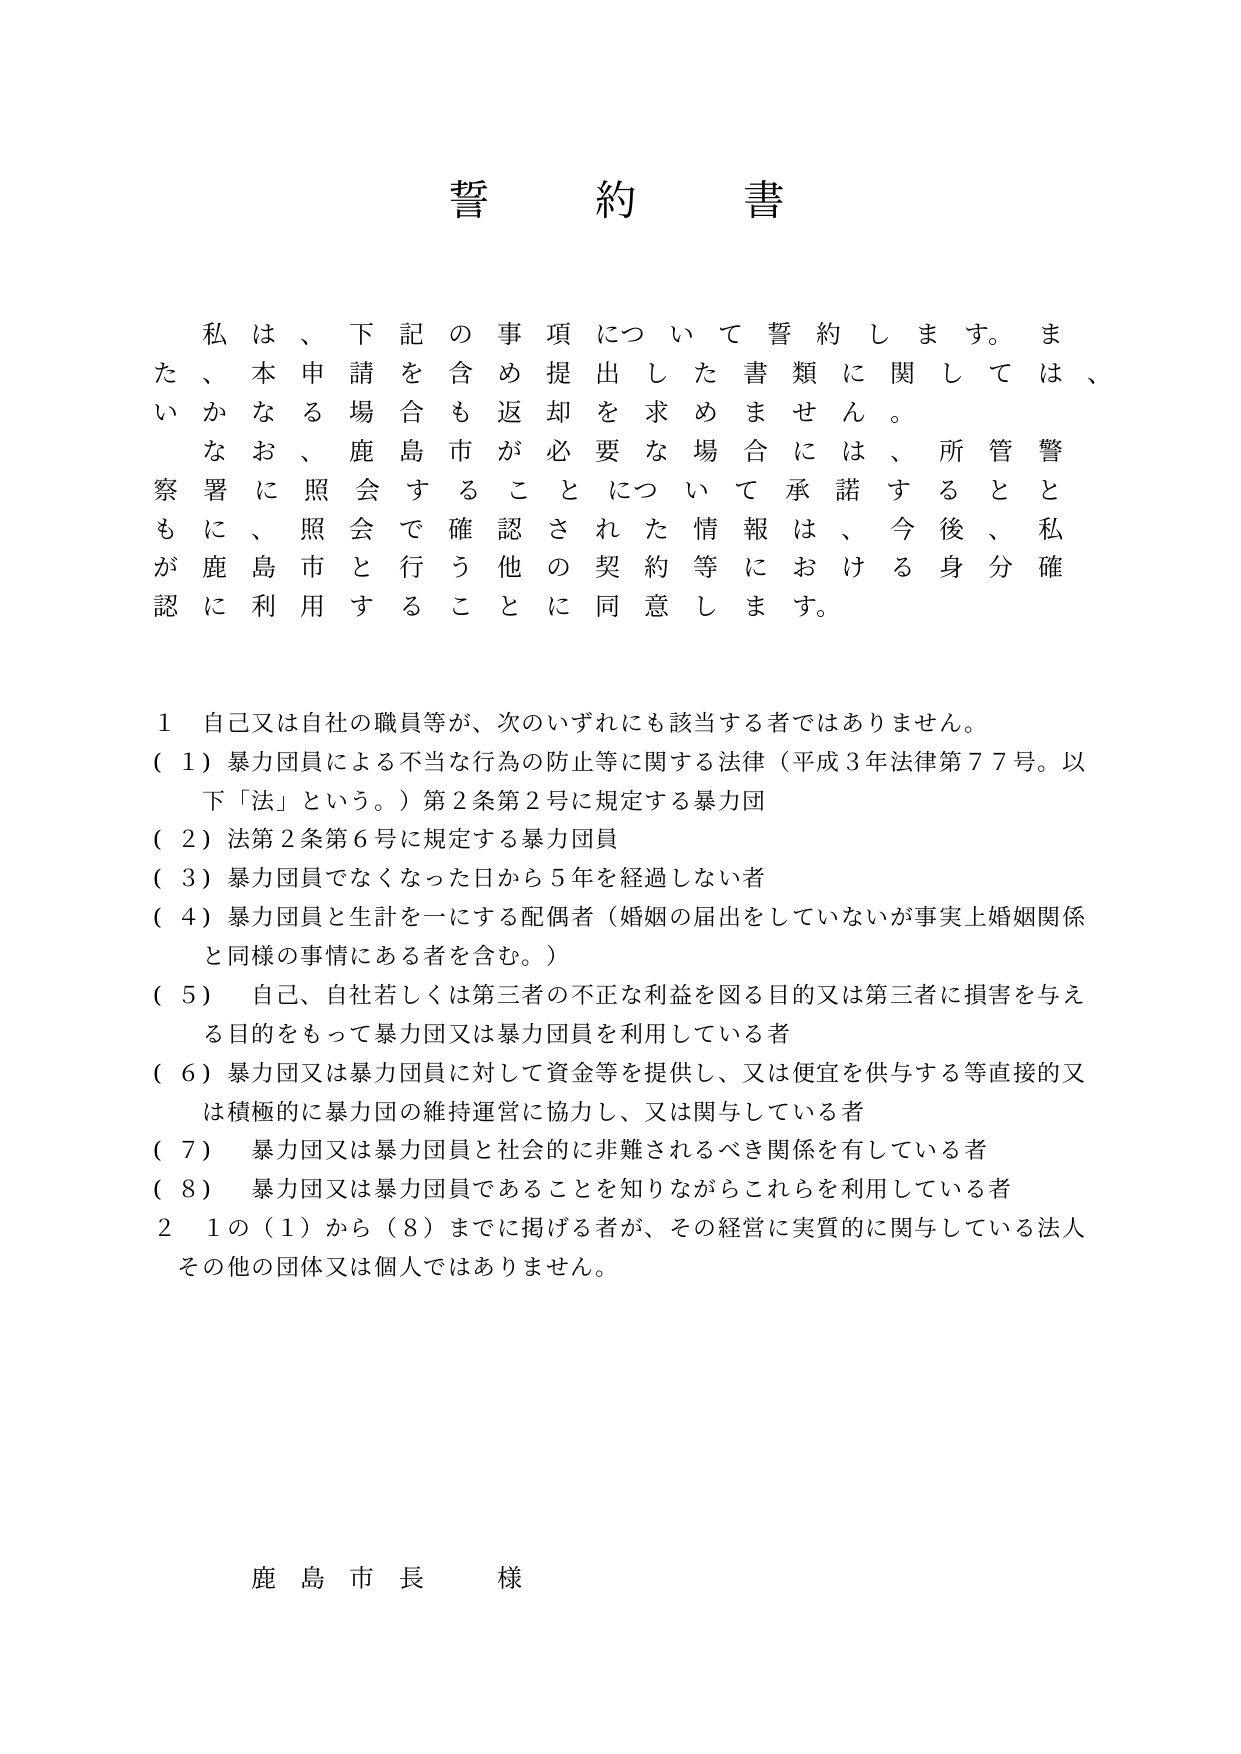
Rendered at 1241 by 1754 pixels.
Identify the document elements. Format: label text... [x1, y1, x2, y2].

text (４) 暴力団員と生計を一にする配偶者（婚姻の届出をしていないが事実上婚姻関係と同様の事情にある者を含む。） [153, 896, 1087, 974]
text (５) 自己、自社若しくは第三者の不正な利益を図る目的又は第三者に損害を与える目的をもって暴力団又は暴力団員を利用している者 [153, 974, 1087, 1052]
text (２) 法第２条第６号に規定する暴力団員 [153, 819, 1087, 857]
text (８) 暴力団又は暴力団員であることを知りながらこれらを利用している者 [153, 1168, 1087, 1207]
text １ 自己又は自社の職員等が、次のいずれにも該当する者ではありません。 [153, 702, 1087, 741]
text 私は、下記の事項について誓約します。また、本申請を含め提出した書類に関しては、いかなる場合も返却を求めません。 [153, 313, 1087, 430]
text なお、鹿島市が必要な場合には、所管警察署に照会することについて承諾するとともに、照会で確認された情報は、今後、私が鹿島市と行う他の契約等における身分確認に利用することに同意します。 [153, 430, 1087, 624]
text ２ １の（１）から（８）までに掲げる者が、その経営に実質的に関与している法人その他の団体又は個人ではありません。 [153, 1207, 1087, 1285]
text (７) 暴力団又は暴力団員と社会的に非難されるべき関係を有している者 [153, 1129, 1087, 1168]
text (１) 暴力団員による不当な行為の防止等に関する法律（平成３年法律第７７号。以下「法」という。）第２条第２号に規定する暴力団 [153, 741, 1087, 819]
text (３) 暴力団員でなくなった日から５年を経過しない者 [153, 857, 1087, 896]
text 誓 約 書 [153, 158, 1087, 236]
text (６) 暴力団又は暴力団員に対して資金等を提供し、又は便宜を供与する等直接的又は積極的に暴力団の維持運営に協力し、又は関与している者 [153, 1052, 1087, 1129]
text 鹿島市長 様 [153, 1557, 1087, 1596]
